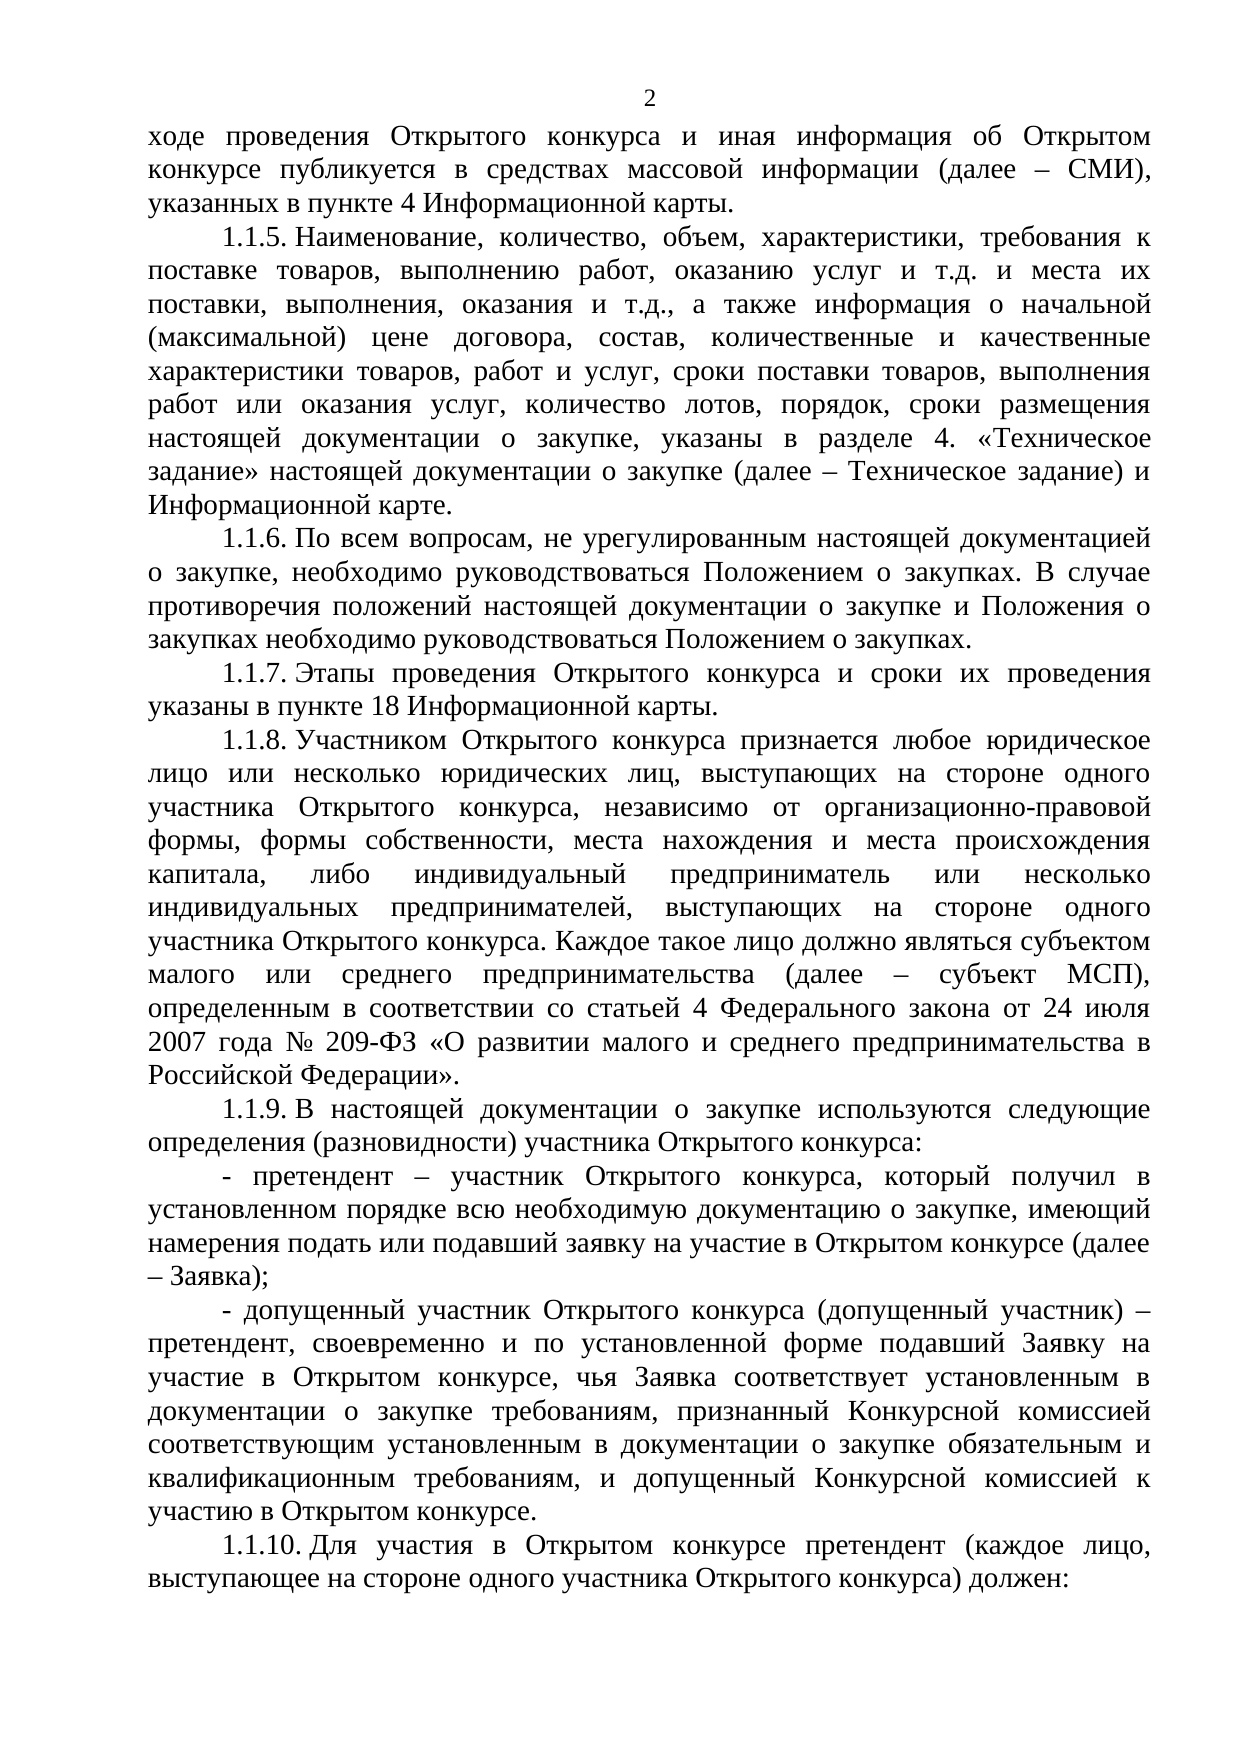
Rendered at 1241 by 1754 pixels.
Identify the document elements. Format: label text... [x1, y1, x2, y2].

list Наименование, количество, объем, характеристики, требования к поставке товаров, выполнению работ, оказанию услуг и т.д. и места их поставки, выполнения, оказания и т.д., а также информация о начальной (максимальной) цене договора, состав, количественные и качественные характеристики товаров, работ и услуг, сроки поставки товаров, выполнения работ или оказания услуг, количество лотов, порядок, сроки размещения настоящей документации о закупке, указаны в разделе 4. «Техническое задание» настоящей документации о закупке (далее – Техническое задание) и Информационной карте. [148, 219, 1152, 521]
list Для участия в Открытом конкурсе претендент (каждое лицо, выступающее на стороне одного участника Открытого конкурса) должен: [148, 1527, 1152, 1594]
text - допущенный участник Открытого конкурса (допущенный участник) – претендент, своевременно и по установленной форме подавший Заявку на участие в Открытом конкурсе, чья Заявка соответствует установленным в документации о закупке требованиям, признанный Конкурсной комиссией соответствующим установленным в документации о закупке обязательным и квалификационным требованиям, и допущенный Конкурсной комиссией к участию в Открытом конкурсе. [148, 1292, 1152, 1527]
list Этапы проведения Открытого конкурса и сроки их проведения указаны в пункте 18 Информационной карты. [148, 655, 1152, 722]
list По всем вопросам, не урегулированным настоящей документацией о закупке, необходимо руководствоваться Положением о закупках. В случае противоречия положений настоящей документации о закупке и Положения о закупках необходимо руководствоваться Положением о закупках. [148, 521, 1152, 655]
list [148, 118, 1152, 219]
list Участником Открытого конкурса признается любое юридическое лицо или несколько юридических лиц, выступающих на стороне одного участника Открытого конкурса, независимо от организационно-правовой формы, формы собственности, места нахождения и места происхождения капитала, либо индивидуальный предприниматель или несколько индивидуальных предпринимателей, выступающих на стороне одного участника Открытого конкурса. Каждое такое лицо должно являться субъектом малого или среднего предпринимательства (далее – субъект МСП), определенным в соответствии со статьей 4 Федерального закона от 24 июля 2007 года № 209-ФЗ «О развитии малого и среднего предпринимательства в Российской Федерации». [148, 722, 1152, 1091]
text - претендент – участник Открытого конкурса, который получил в установленном порядке всю необходимую документацию о закупке, имеющий намерения подать или подавший заявку на участие в Открытом конкурсе (далее – Заявка); [148, 1158, 1152, 1292]
list В настоящей документации о закупке используются следующие определения (разновидности) участника Открытого конкурса: [148, 1091, 1152, 1158]
